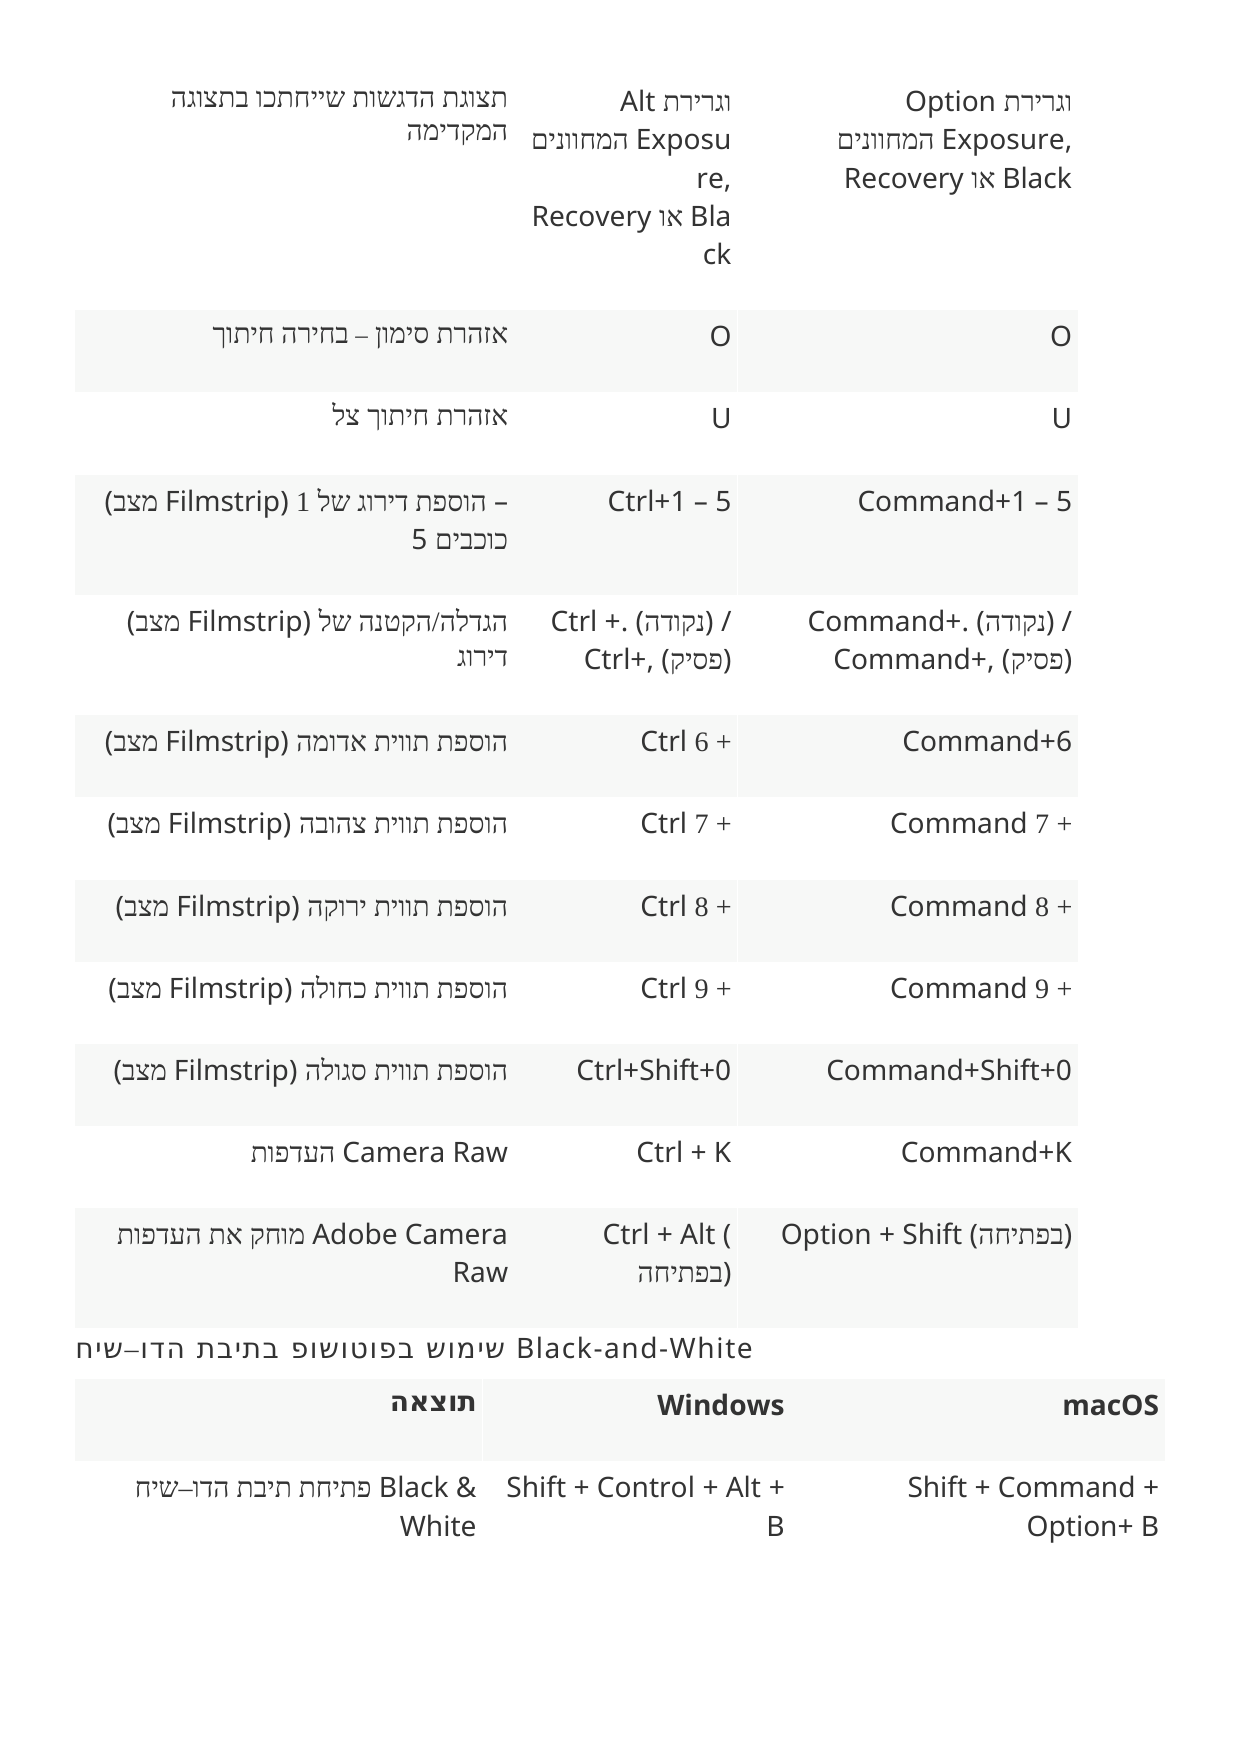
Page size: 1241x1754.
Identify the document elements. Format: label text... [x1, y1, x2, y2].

text שימוש בפוטושופ בתיבת הדו–שיח Black-and-White [75, 1328, 1165, 1367]
table_cell Alt וגרירת המחוונים Exposure‏, Recovery או Black [514, 75, 737, 310]
table_cell Ctrl +. (נקודה) / Ctrl+, (פסיק) [514, 595, 737, 715]
table_cell אזהרת סימון – בחירה חיתוך [75, 310, 514, 392]
table_cell (מצב Filmstrip) הוספת תווית כחולה [75, 962, 514, 1044]
table_cell Ctrl+Shift+0 [514, 1044, 737, 1126]
table_cell Ctrl ‏+ 9 [514, 962, 737, 1044]
table_header macOS [791, 1379, 1165, 1461]
table_cell Ctrl ‏+ 8 [514, 880, 737, 962]
table_cell מוחק את העדפות Adobe Camera Raw [75, 1208, 514, 1328]
table_cell Command+6 [738, 715, 1078, 797]
table_cell Ctrl ‏+ K [514, 1126, 737, 1208]
table_cell העדפות Camera Raw [75, 1126, 514, 1208]
table_cell (מצב Filmstrip) הוספת דירוג של 1‎ – 5 כוכבים [75, 475, 514, 595]
table_cell Command ‏+ 8 [738, 880, 1078, 962]
table_cell (מצב Filmstrip) הוספת תווית צהובה [75, 798, 514, 879]
table_header תוצאה [75, 1379, 482, 1461]
table_cell (מצב Filmstrip) הוספת תווית ירוקה [75, 880, 514, 962]
table_cell U [738, 393, 1078, 474]
table_cell Ctrl ‏+ Alt (בפתיחה) [514, 1208, 737, 1328]
table_cell Ctrl ‏+ 7 [514, 798, 737, 879]
table_cell O [514, 310, 737, 392]
table_cell Command+K [738, 1126, 1078, 1208]
table_cell Command+Shift+0 [738, 1044, 1078, 1126]
table_cell (מצב Filmstrip) הגדלה/הקטנה של דירוג [75, 595, 514, 715]
table_cell (מצב Filmstrip) הוספת תווית אדומה [75, 715, 514, 797]
table_cell פתיחת תיבת הדו–שיח Black & White [75, 1461, 482, 1582]
table_cell Command+. (נקודה) / Command+, (פסיק) [738, 595, 1078, 715]
table_cell O [738, 310, 1078, 392]
table_cell Command ‏+ 9 [738, 962, 1078, 1044]
table_cell Ctrl ‏+ 6 [514, 715, 737, 797]
table_cell Ctrl+1 – 5 [514, 475, 737, 595]
table_cell Shift ‏+ Command ‏+ Option+ B [791, 1461, 1165, 1582]
table_cell Command ‏+ 7 [738, 798, 1078, 879]
table_cell Option ‏+ Shift (בפתיחה) [738, 1208, 1078, 1328]
table_cell (מצב Filmstrip) הוספת תווית סגולה [75, 1044, 514, 1126]
table_cell U [514, 393, 737, 474]
table_cell Shift ‏+ Control ‏+ Alt ‏+ B [483, 1461, 791, 1582]
table_cell תצוגת הדגשות שייחתכו בתצוגה המקדימה [75, 75, 514, 310]
table_cell אזהרת חיתוך צל [75, 393, 514, 474]
table_cell Command+1 – 5 [738, 475, 1078, 595]
table_cell Option וגרירת המחוונים Exposure‏, Recovery או Black [738, 75, 1078, 310]
table_header Windows [483, 1379, 791, 1461]
